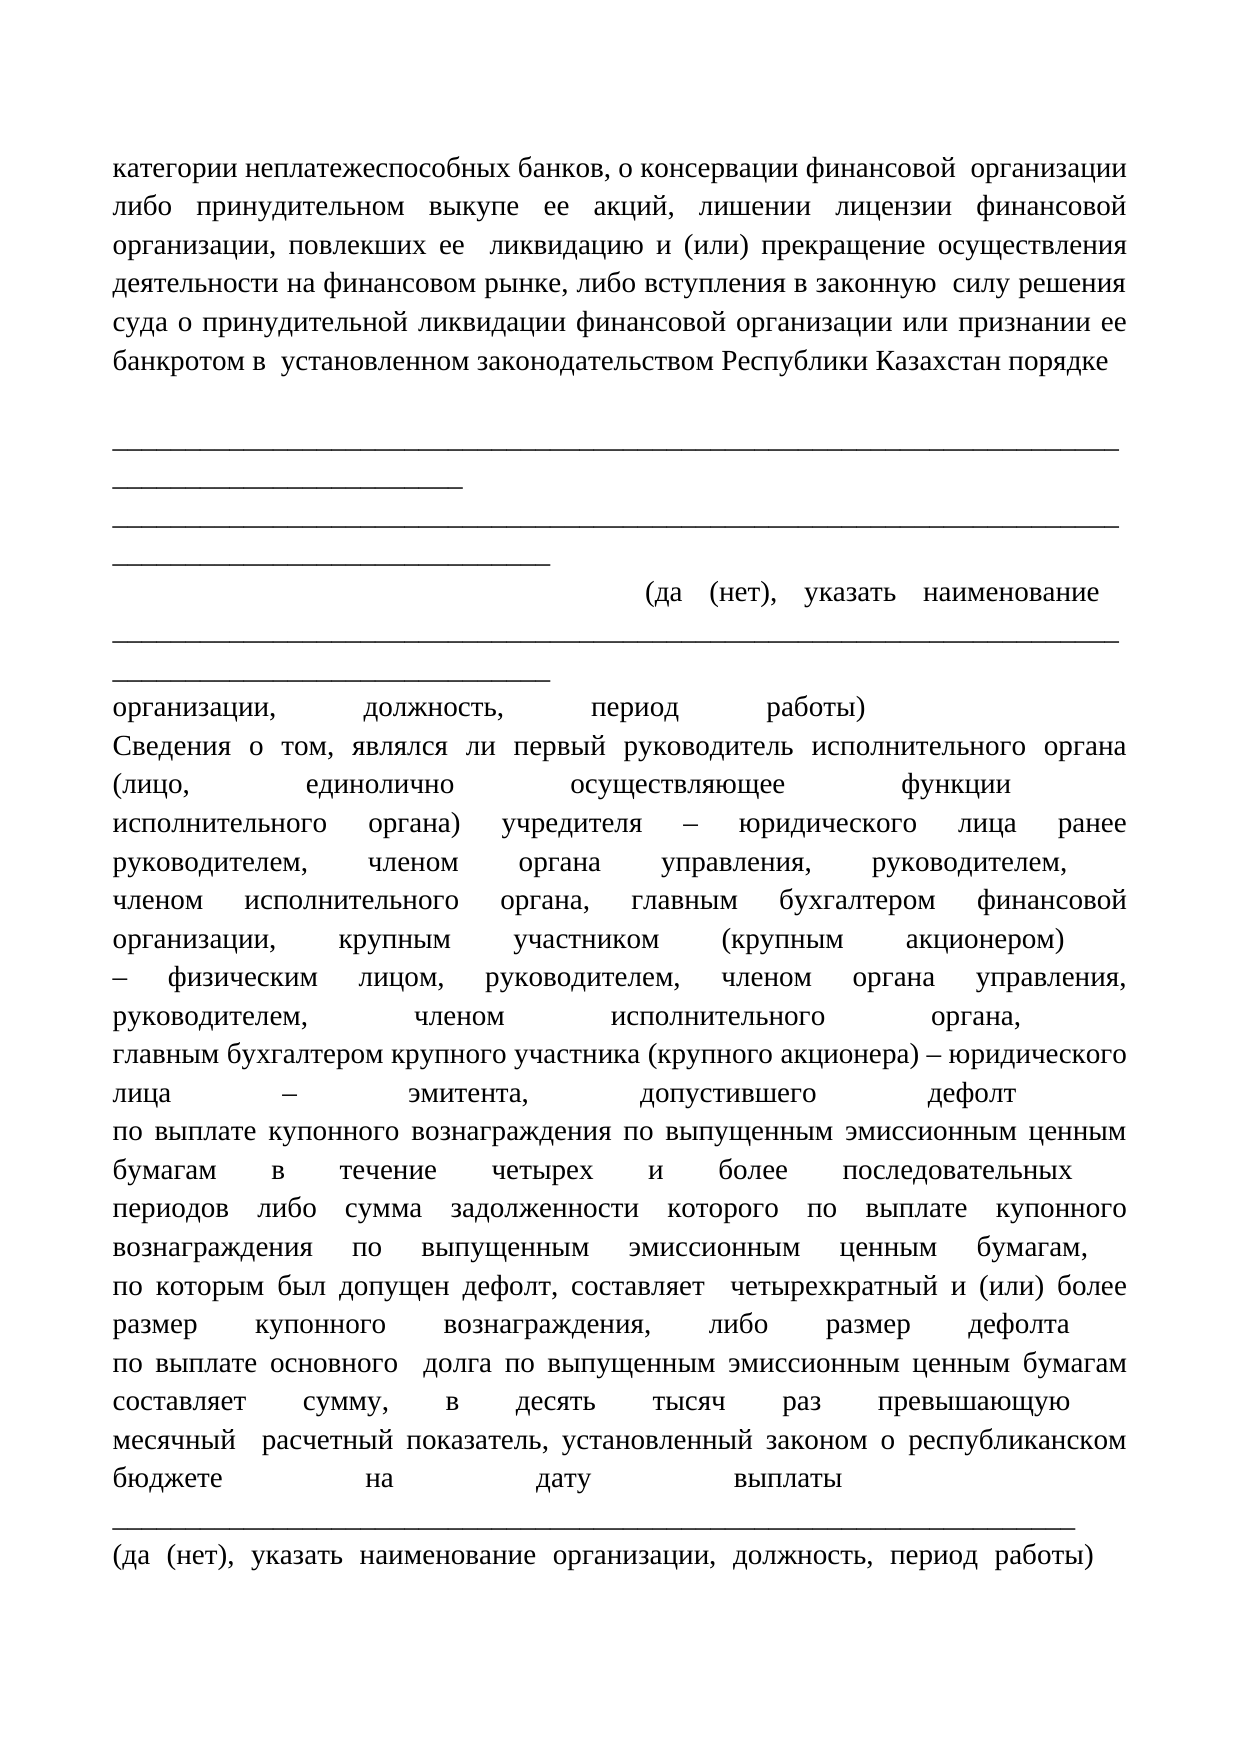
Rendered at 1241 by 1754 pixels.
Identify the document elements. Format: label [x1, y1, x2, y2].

text [112, 150, 1128, 376]
text [112, 381, 1128, 1571]
